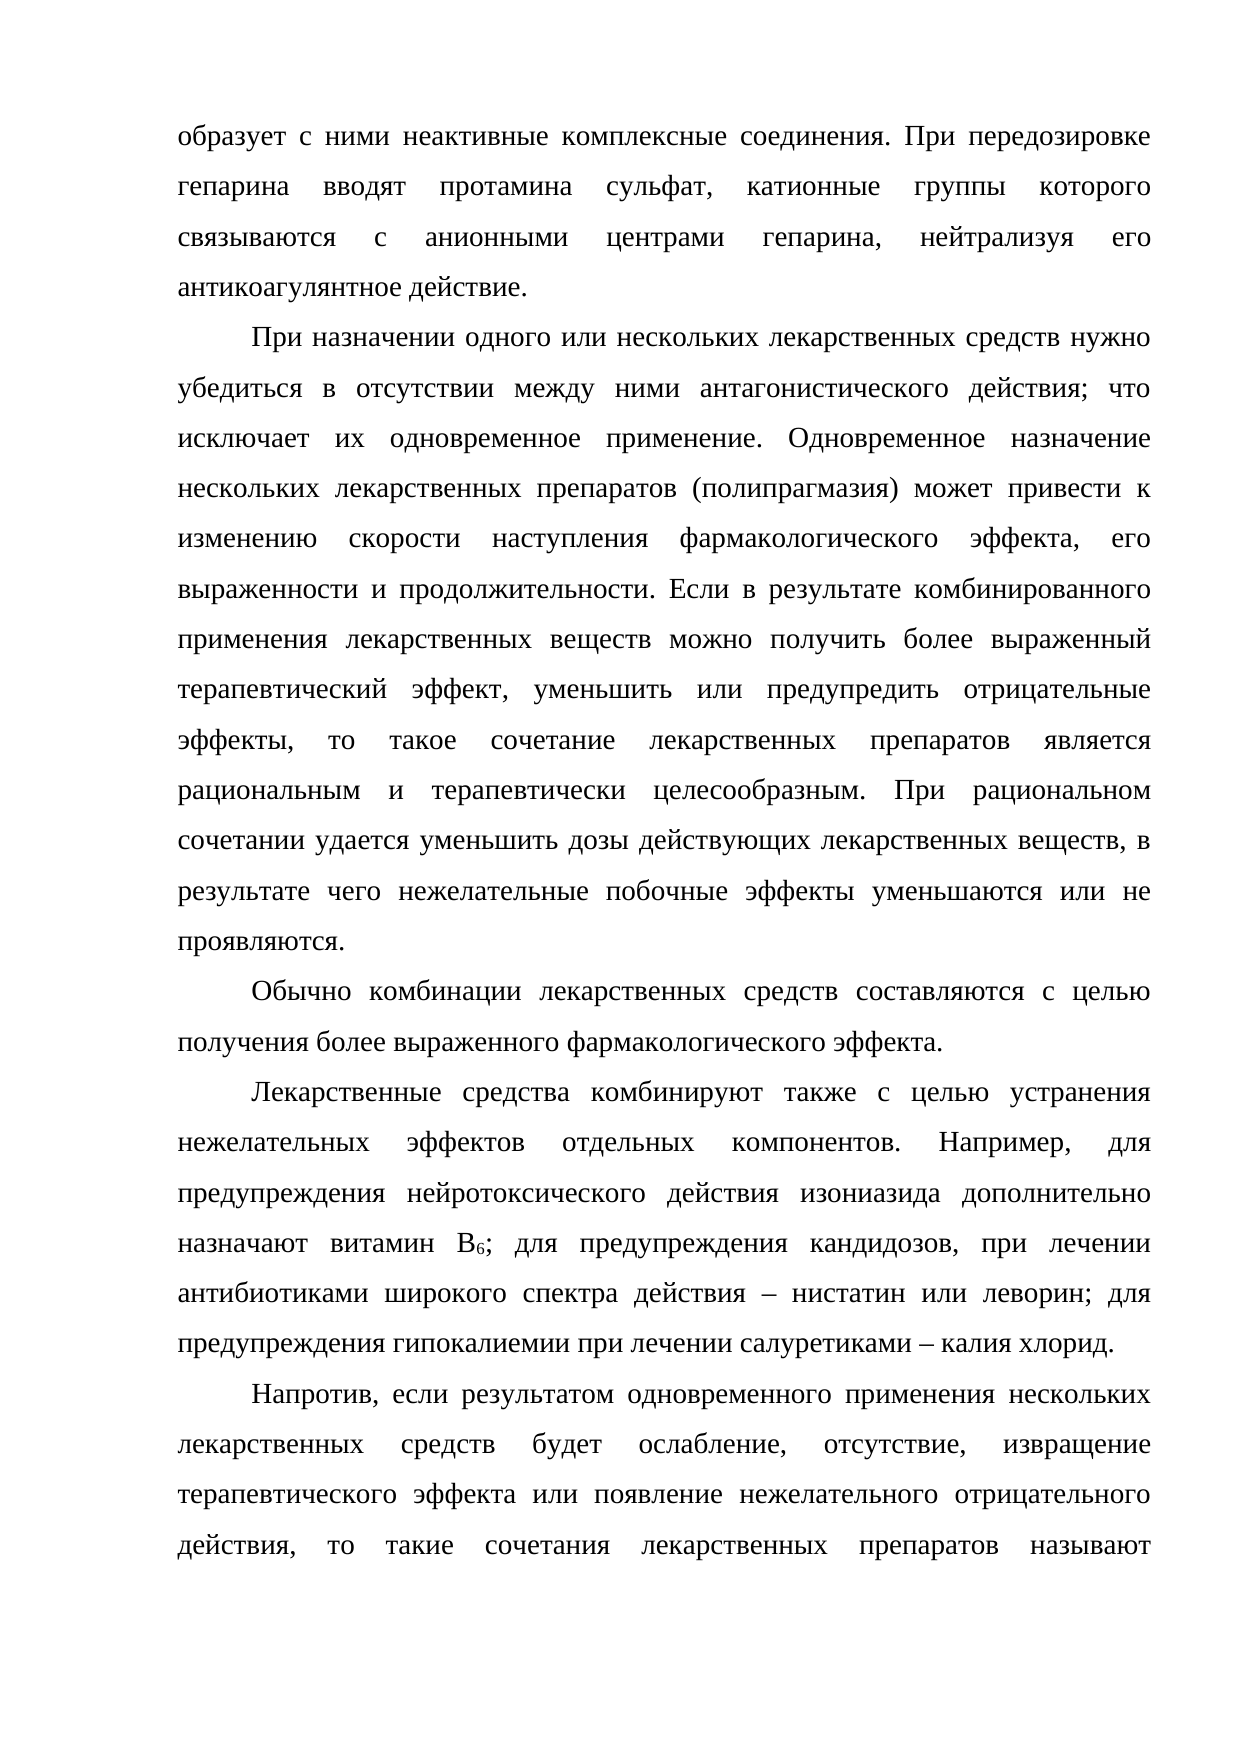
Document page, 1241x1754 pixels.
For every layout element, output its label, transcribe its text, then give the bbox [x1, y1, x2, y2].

text При назначении одного или нескольких лекарственных средств нужно убедиться в отсутствии между ними антагонистического действия; что исключает их одновременное применение. Одновременное назначение нескольких лекарственных препаратов (полипрагмазия) может привести к изменению скорости наступления фармакологического эффекта, его выраженности и продолжительности. Если в результате комбинированного применения лекарственных веществ можно получить более выраженный терапевтический эффект, уменьшить или предупредить отрицательные эффекты, то такое сочетание лекарственных препаратов является рациональным и терапевтически целесообразным. При рациональном сочетании удается уменьшить дозы действующих лекарственных веществ, в результате чего нежелательные побочные эффекты уменьшаются или не проявляются. [177, 319, 1152, 957]
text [177, 1376, 1152, 1560]
text Обычно комбинации лекарственных средств составляются с целью получения более выраженного фармакологического эффекта. [177, 973, 1152, 1057]
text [177, 118, 1152, 303]
text Лекарственные средства комбинируют также с целью устранения нежелательных эффектов отдельных компонентов. Например, для предупреждения нейротоксического действия изониазида дополнительно назначают витамин В6; для предупреждения кандидозов, при лечении антибиотиками широкого спектра действия – нистатин или леворин; для предупреждения гипокалиемии при лечении салуретиками – калия хлорид. [177, 1074, 1152, 1359]
